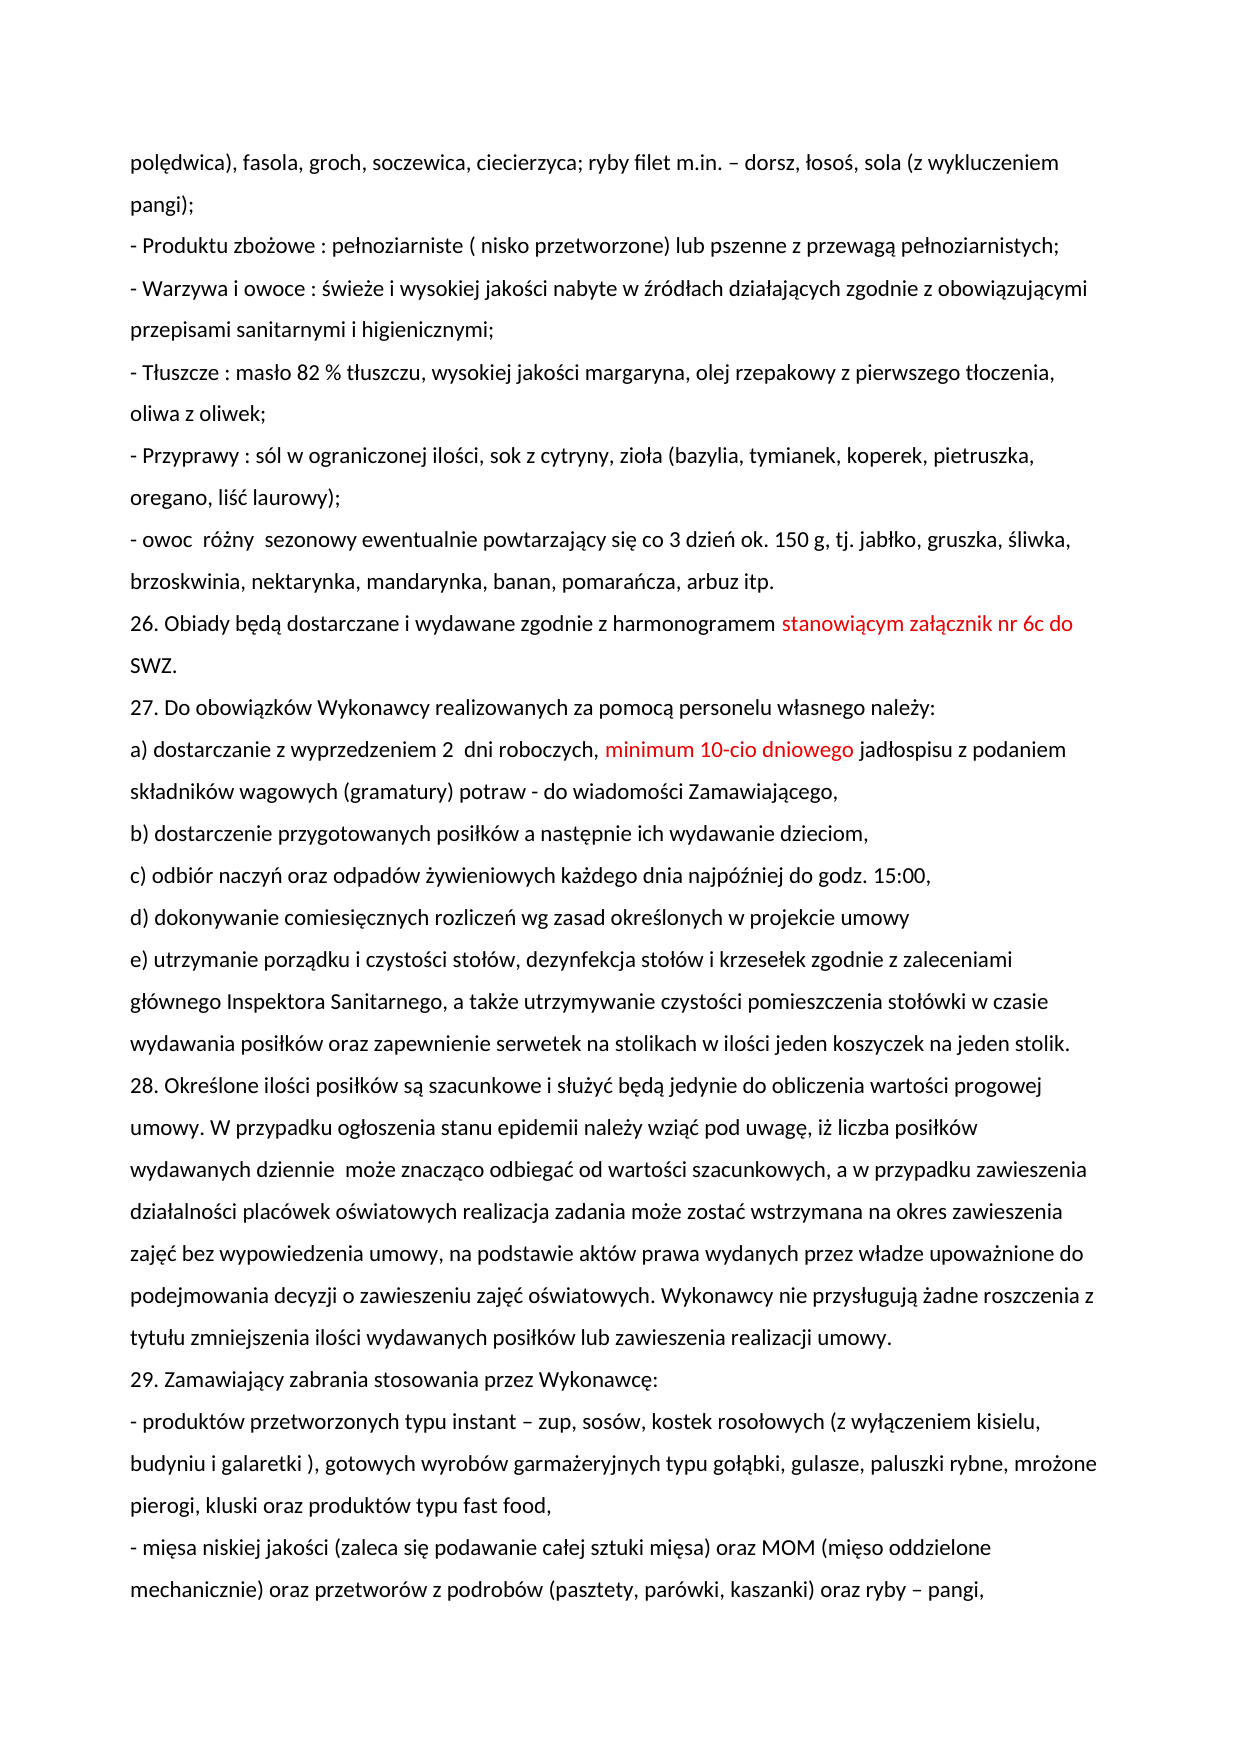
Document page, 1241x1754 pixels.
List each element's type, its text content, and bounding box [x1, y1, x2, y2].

text 28. Określone ilości posiłków są szacunkowe i służyć będą jedynie do obliczenia wartości progowej umowy. W przypadku ogłoszenia stanu epidemii należy wziąć pod uwagę, iż liczba posiłków wydawanych dziennie może znacząco odbiegać od wartości szacunkowych, a w przypadku zawieszenia działalności placówek oświatowych realizacja zadania może zostać wstrzymana na okres zawieszenia zajęć bez wypowiedzenia umowy, na podstawie aktów prawa wydanych przez władze upoważnione do podejmowania decyzji o zawieszeniu zajęć oświatowych. Wykonawcy nie przysługują żadne roszczenia z tytułu zmniejszenia ilości wydawanych posiłków lub zawieszenia realizacji umowy. [130, 1071, 1104, 1351]
text e) utrzymanie porządku i czystości stołów, dezynfekcja stołów i krzesełek zgodnie z zaleceniami głównego Inspektora Sanitarnego, a także utrzymywanie czystości pomieszczenia stołówki w czasie wydawania posiłków oraz zapewnienie serwetek na stolikach w ilości jeden koszyczek na jeden stolik. [130, 945, 1104, 1057]
text 29. Zamawiający zabrania stosowania przez Wykonawcę: [130, 1365, 1104, 1393]
text a) dostarczanie z wyprzedzeniem 2 dni roboczych, minimum 10-cio dniowego jadłospisu z podaniem składników wagowych (gramatury) potraw - do wiadomości Zamawiającego, [130, 735, 1104, 805]
text - produktów przetworzonych typu instant – zup, sosów, kostek rosołowych (z wyłączeniem kisielu, budyniu i galaretki ), gotowych wyrobów garmażeryjnych typu gołąbki, gulasze, paluszki rybne, mrożone pierogi, kluski oraz produktów typu fast food, [130, 1407, 1104, 1519]
text - Produktu zbożowe : pełnoziarniste ( nisko przetworzone) lub pszenne z przewagą pełnoziarnistych; [130, 232, 1104, 260]
text 27. Do obowiązków Wykonawcy realizowanych za pomocą personelu własnego należy: [130, 693, 1104, 721]
text b) dostarczenie przygotowanych posiłków a następnie ich wydawanie dzieciom, [130, 819, 1104, 847]
text - owoc różny sezonowy ewentualnie powtarzający się co 3 dzień ok. 150 g, tj. jabłko, gruszka, śliwka, brzoskwinia, nektarynka, mandarynka, banan, pomarańcza, arbuz itp. [130, 526, 1104, 596]
text - Warzywa i owoce : świeże i wysokiej jakości nabyte w źródłach działających zgodnie z obowiązującymi przepisami sanitarnymi i higienicznymi; [130, 274, 1104, 344]
text - Tłuszcze : masło 82 % tłuszczu, wysokiej jakości margaryna, olej rzepakowy z pierwszego tłoczenia, oliwa z oliwek; [130, 358, 1104, 428]
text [130, 148, 1104, 218]
text 26. Obiady będą dostarczane i wydawane zgodnie z harmonogramem stanowiącym załącznik nr 6c do SWZ. [130, 609, 1104, 679]
text c) odbiór naczyń oraz odpadów żywieniowych każdego dnia najpóźniej do godz. 15:00, [130, 861, 1104, 889]
text - Przyprawy : sól w ograniczonej ilości, sok z cytryny, zioła (bazylia, tymianek, koperek, pietruszka, oregano, liść laurowy); [130, 442, 1104, 512]
text d) dokonywanie comiesięcznych rozliczeń wg zasad określonych w projekcie umowy [130, 903, 1104, 931]
text - mięsa niskiej jakości (zaleca się podawanie całej sztuki mięsa) oraz MOM (mięso oddzielone mechanicznie) oraz przetworów z podrobów (pasztety, parówki, kaszanki) oraz ryby – pangi, [130, 1533, 1104, 1603]
